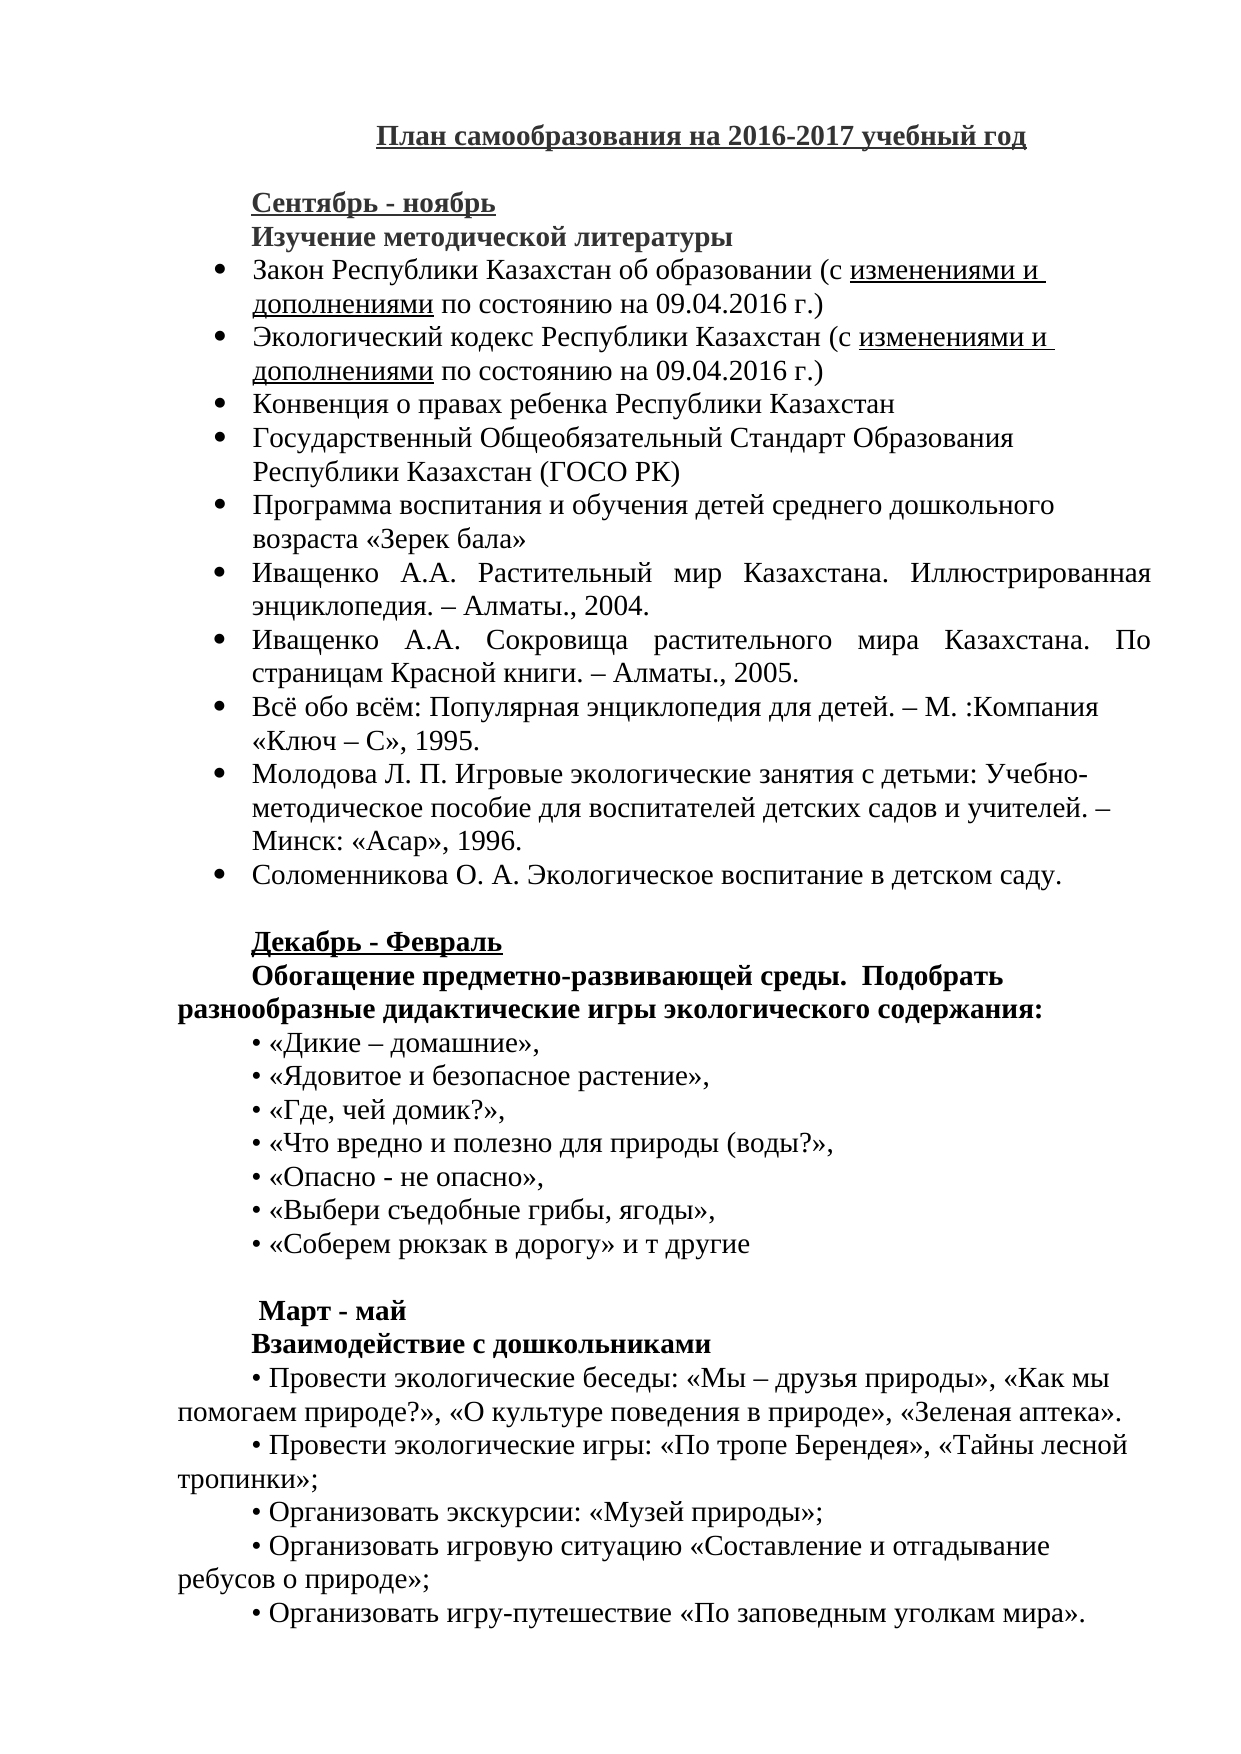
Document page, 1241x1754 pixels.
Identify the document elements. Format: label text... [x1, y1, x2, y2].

list Соломенникова О. А. Экологическое воспитание в детском саду. [214, 857, 1152, 891]
list Государственный Общеобязательный Стандарт Образования Республики Казахстан (ГОСО РК) [215, 420, 1152, 487]
text Март - май [177, 1293, 1152, 1327]
text • «Опасно - не опасно», [177, 1159, 1152, 1192]
list Всё обо всём: Популярная энциклопедия для детей. – М. :Компания «Ключ – С», 1995. [214, 689, 1152, 756]
text • «Ядовитое и безопасное растение», [177, 1058, 1152, 1092]
list Конвенция о правах ребенка Республики Казахстан [215, 387, 1152, 420]
list Иващенко А.А. Сокровища растительного мира Казахстана. По страницам Красной книги. – Алматы., 2005. [214, 622, 1152, 689]
list Экологический кодекс Республики Казахстан (с изменениями и дополнениями по состоянию на 09.04.2016 г.) [215, 319, 1152, 387]
text Сентябрь - ноябрь [177, 185, 1152, 219]
text • Провести экологические беседы: «Мы – друзья природы», «Как мы помогаем природе?», «О культуре поведения в природе», «Зеленая аптека». [177, 1360, 1152, 1427]
text • Организовать игровую ситуацию «Составление и отгадывание ребусов о природе»; [177, 1528, 1152, 1595]
text Взаимодействие с дошкольниками [177, 1327, 1152, 1360]
text • Организовать экскурсии: «Музей природы»; [177, 1494, 1152, 1528]
text • «Где, чей домик?», [177, 1092, 1152, 1125]
text • «Что вредно и полезно для природы (воды?», [177, 1125, 1152, 1159]
list Молодова Л. П. Игровые экологические занятия с детьми: Учебно-методическое пособие для воспитателей детских садов и учителей. – Минск: «Асар», 1996. [214, 756, 1152, 857]
text Декабрь - Февраль [177, 924, 1152, 958]
list Иващенко А.А. Растительный мир Казахстана. Иллюстрированная энциклопедия. – Алматы., 2004. [214, 555, 1152, 622]
text • «Соберем рюкзак в дорогу» и т другие [177, 1226, 1152, 1259]
text • «Выбери съедобные грибы, ягоды», [177, 1192, 1152, 1226]
text План самообразования на 2016-2017 учебный год [177, 118, 1152, 152]
list Закон Республики Казахстан об образовании (с изменениями и дополнениями по состоянию на 09.04.2016 г.) [215, 252, 1152, 319]
list Программа воспитания и обучения детей среднего дошкольного возраста «Зерек бала» [215, 487, 1152, 555]
text • Организовать игру-путешествие «По заповедным уголкам мира». [177, 1595, 1152, 1628]
text Обогащение предметно-развивающей среды. Подобрать разнообразные дидактические игры экологического содержания: [177, 958, 1152, 1025]
text • «Дикие – домашние», [177, 1025, 1152, 1058]
text • Провести экологические игры: «По тропе Берендея», «Тайны лесной тропинки»; [177, 1427, 1152, 1494]
text Изучение методической литературы [177, 219, 1152, 252]
